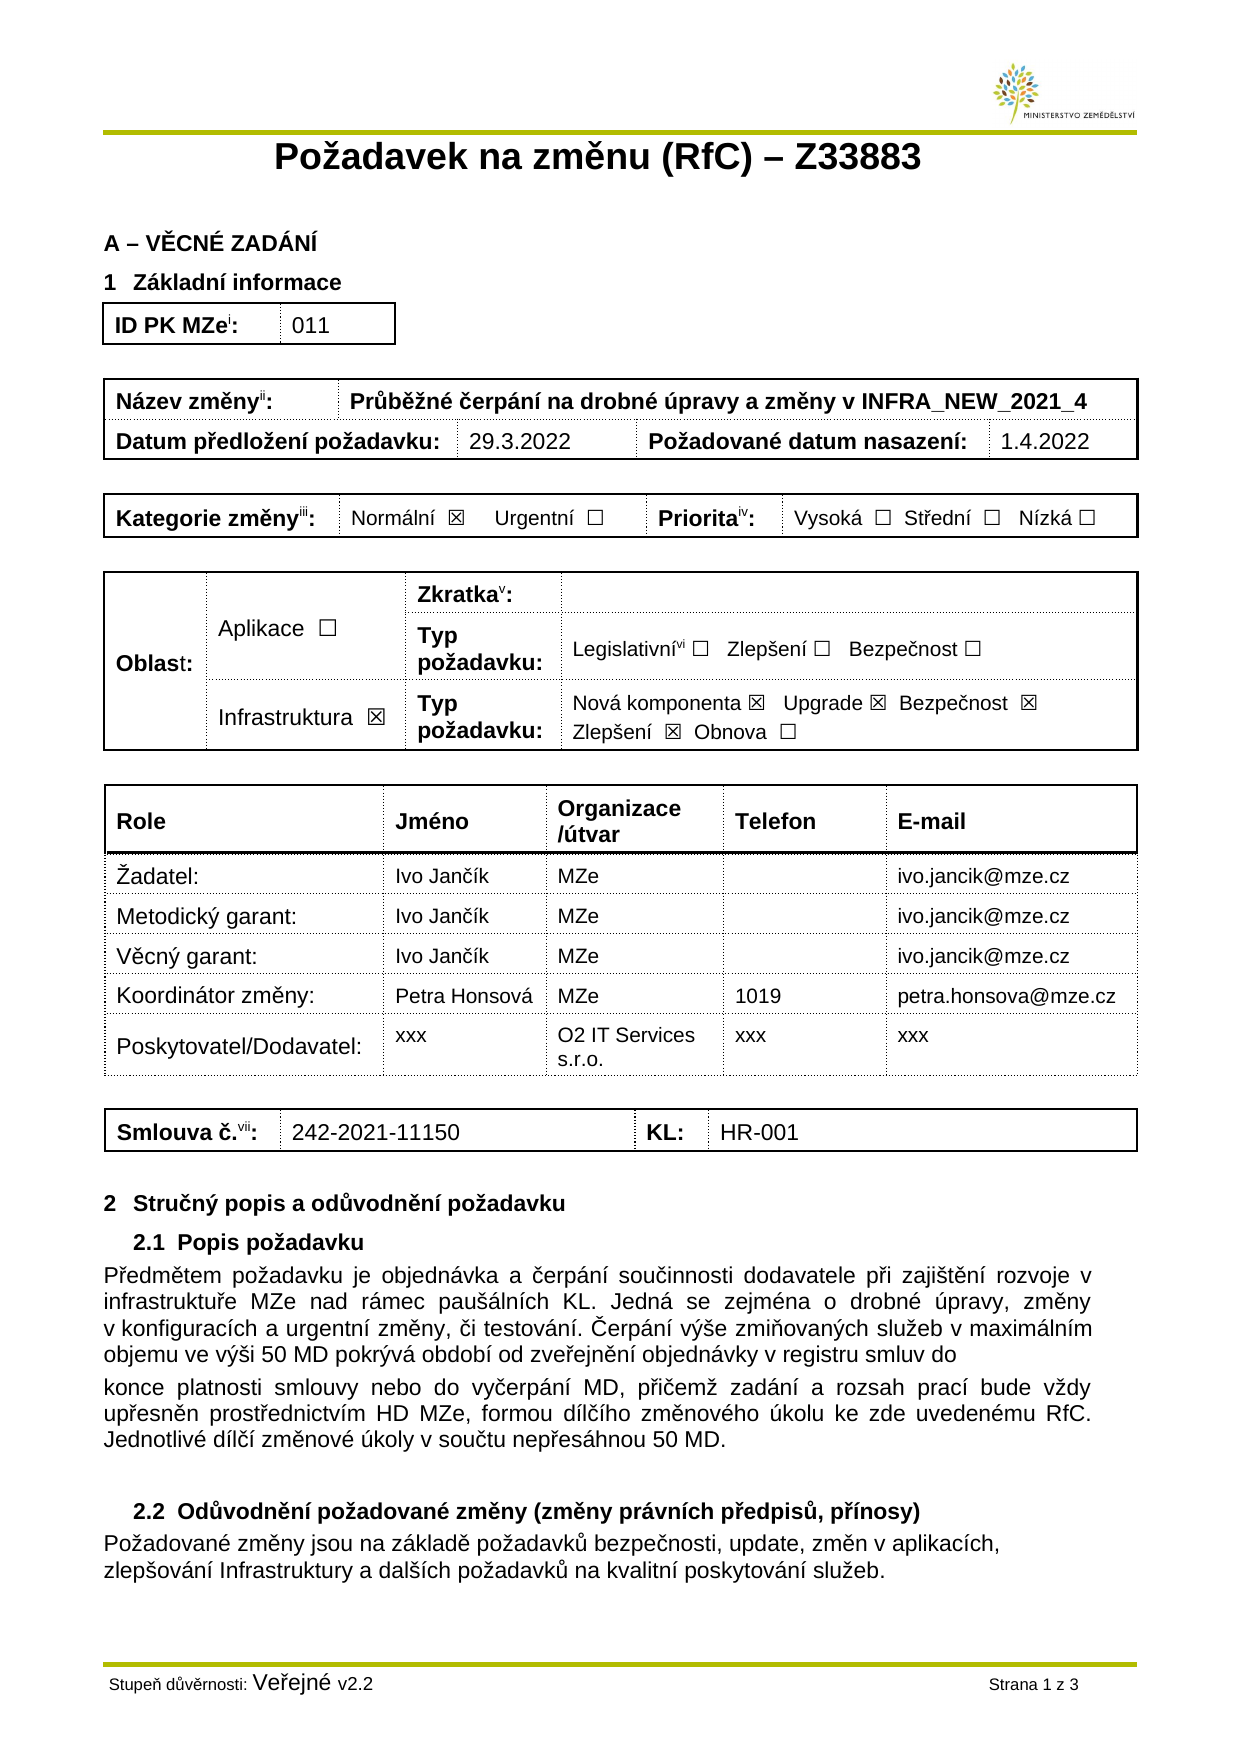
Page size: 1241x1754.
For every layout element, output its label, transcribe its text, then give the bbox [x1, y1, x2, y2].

table_cell [724, 893, 886, 933]
table_header HR-001 [709, 1110, 1136, 1149]
table_header Oblast: [105, 573, 207, 749]
table_cell 1019 [724, 973, 886, 1013]
table_header Název změny: [105, 380, 338, 418]
subtitle Stručný popis a odůvodnění požadavku [103, 1190, 1092, 1217]
table_header Role [106, 786, 384, 851]
table_cell MZe [546, 854, 723, 893]
table_cell Ivo Jančík [384, 854, 546, 893]
table_cell ivo.jancik@mze.cz [886, 933, 1137, 973]
table_cell MZe [546, 973, 723, 1013]
table_header Priorita: [647, 495, 783, 536]
table_cell Žadatel: [105, 854, 384, 893]
picture [991, 59, 1137, 128]
table_header 242-2021-11150 [280, 1110, 635, 1149]
table_cell Věcný garant: [105, 933, 384, 973]
table_cell Poskytovatel/Dodavatel: [105, 1013, 384, 1074]
table_cell petra.honsova@mze.cz [886, 973, 1137, 1013]
table_header Zkratka: [406, 573, 561, 612]
table_header Organizace /útvar [546, 786, 723, 851]
table_cell ivo.jancik@mze.cz [886, 854, 1137, 893]
text Požadované změny jsou na základě požadavků bezpečnosti, update, změn v aplikacích, zlepšování Infrastruktury a dalších požadavků na kvalitní poskytování služeb. [103, 1530, 1092, 1583]
table_cell Typ požadavku: [406, 679, 561, 749]
table_cell Typ požadavku: [406, 612, 561, 679]
subtitle Popis požadavku [133, 1229, 1092, 1256]
table_cell xxx [384, 1013, 546, 1074]
table_header Vysoká Střední Nízká [783, 495, 1136, 536]
table_cell [724, 933, 886, 973]
table_cell O2 IT Services s.r.o. [546, 1013, 723, 1074]
table_header Průběžné čerpání na drobné úpravy a změny v INFRA_NEW_2021_4 [338, 380, 1136, 418]
table_cell Ivo Jančík [384, 933, 546, 973]
table_cell xxx [886, 1013, 1137, 1074]
table_header Jméno [384, 786, 546, 851]
text Požadavek na změnu (RfC) – Z33883 [103, 135, 1092, 178]
table_cell MZe [546, 933, 723, 973]
table_header E-mail [886, 786, 1136, 851]
table_cell Legislativní Zlepšení Bezpečnost [561, 612, 1136, 679]
table_header 011 [280, 304, 394, 343]
table_header Smlouva č.: [106, 1110, 280, 1149]
table_cell [724, 854, 886, 893]
table_header [561, 573, 1136, 612]
table_cell Nová komponenta Upgrade Bezpečnost Zlepšení Obnova [561, 679, 1136, 749]
table_header Normální Urgentní [340, 495, 647, 536]
table_header Telefon [724, 786, 886, 851]
table_cell Metodický garant: [105, 893, 384, 933]
text Předmětem požadavku je objednávka a čerpání součinnosti dodavatele při zajištění rozvoje v infrastruktuře MZe nad rámec paušálních KL. Jedná se zejména o drobné úpravy, změny v konfiguracích a urgentní změny, či testování. Čerpání výše zmiňovaných služeb v maximálním objemu ve výši 50 MD pokrývá období od zveřejnění objednávky v registru smluv do [103, 1262, 1092, 1367]
table_cell MZe [546, 893, 723, 933]
subtitle Základní informace [103, 269, 1092, 296]
table_cell Ivo Jančík [384, 893, 546, 933]
table_header ID PK MZe: [104, 304, 280, 343]
table_cell xxx [724, 1013, 886, 1074]
table_cell Datum předložení požadavku: [105, 419, 458, 458]
table_cell Infrastruktura [207, 679, 406, 749]
table_header KL: [635, 1110, 709, 1149]
table_cell ivo.jancik@mze.cz [886, 893, 1137, 933]
table_cell Požadované datum nasazení: [637, 419, 989, 458]
table_cell Koordinátor změny: [105, 973, 384, 1013]
subtitle Odůvodnění požadované změny (změny právních předpisů, přínosy) [133, 1498, 1092, 1524]
table_header Kategorie změny: [105, 495, 339, 536]
text a – věcné zadání [103, 230, 1092, 257]
table_cell Petra Honsová [384, 973, 546, 1013]
text konce platnosti smlouvy nebo do vyčerpání MD, přičemž zadání a rozsah prací bude vždy upřesněn prostřednictvím HD MZe, formou dílčího změnového úkolu ke zde uvedenému RfC. Jednotlivé dílčí změnové úkoly v součtu nepřesáhnou 50 MD. [103, 1373, 1092, 1453]
table_header Aplikace [207, 573, 406, 679]
